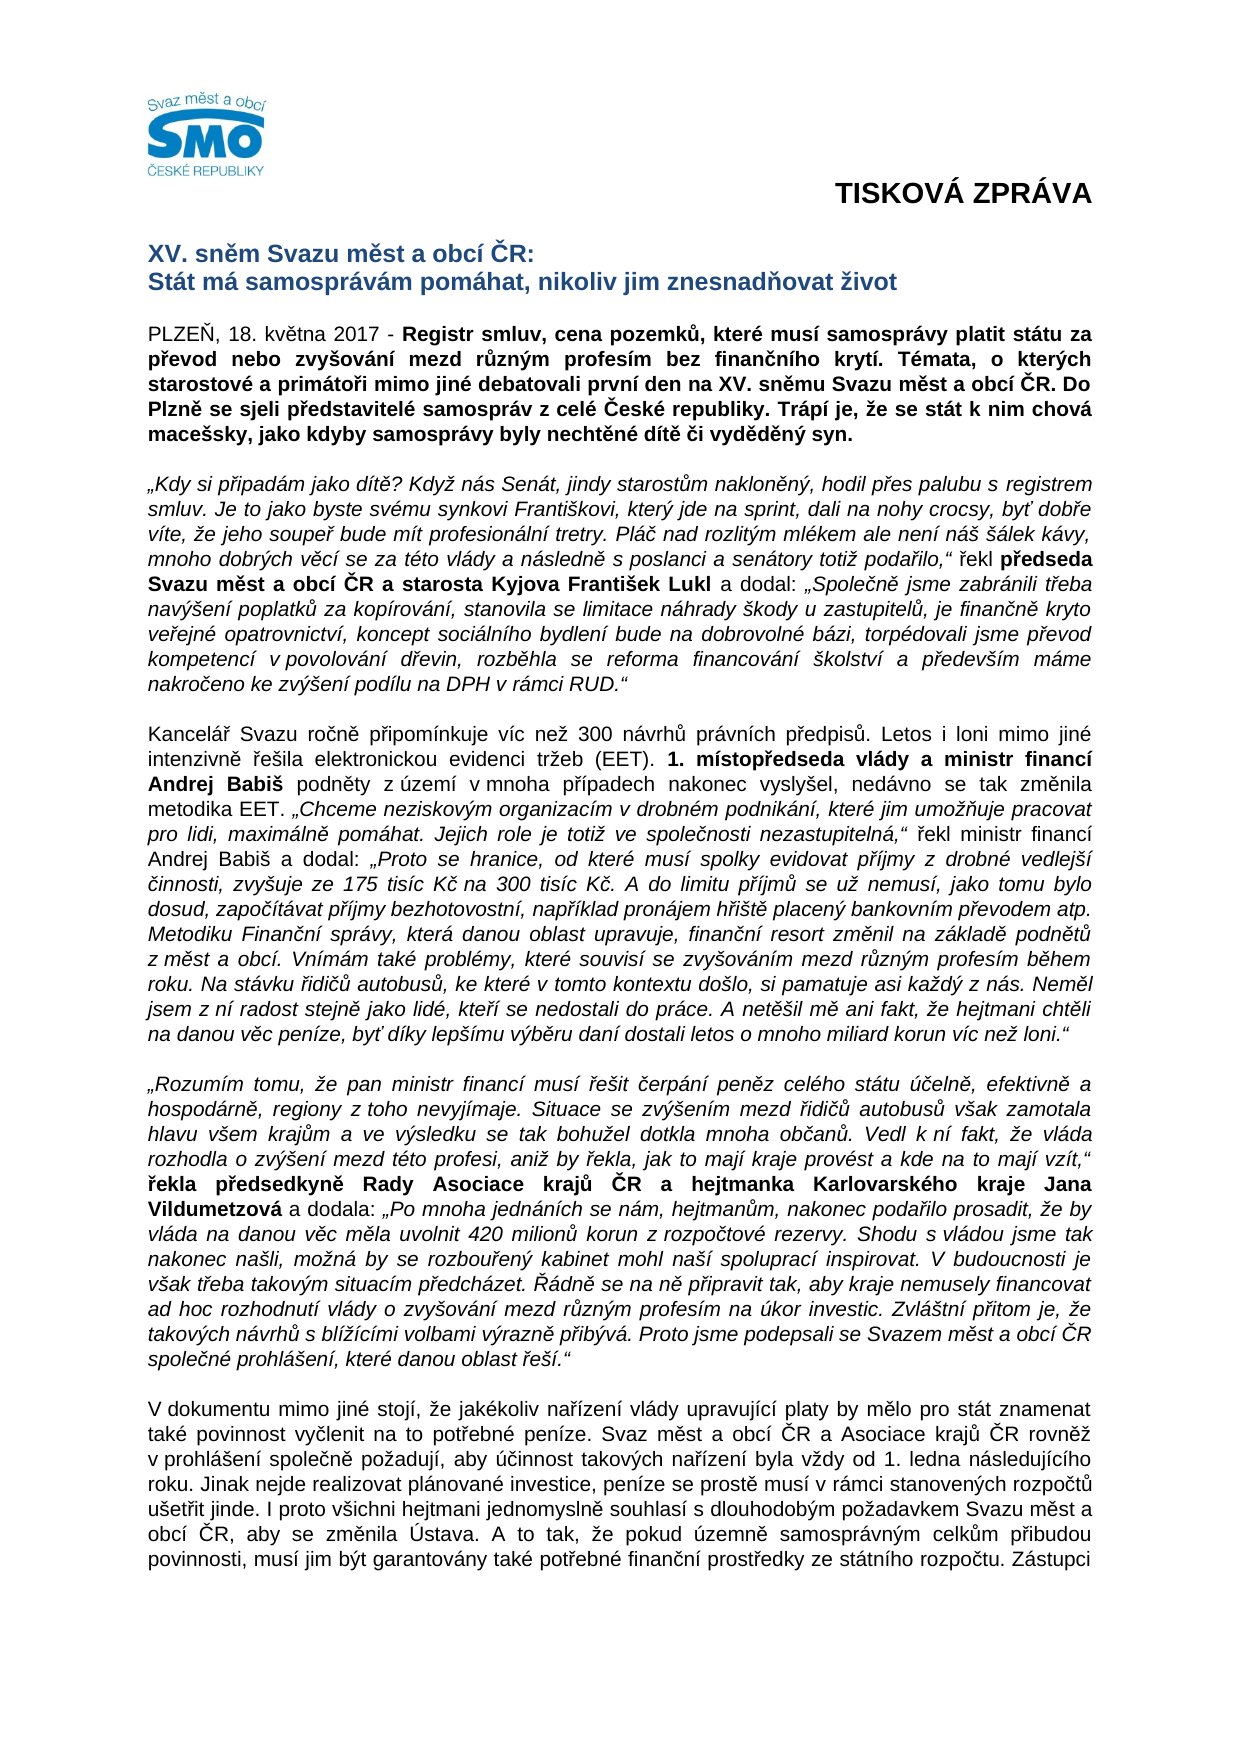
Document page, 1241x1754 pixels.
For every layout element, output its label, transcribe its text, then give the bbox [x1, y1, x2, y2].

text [148, 1396, 1093, 1571]
text Stát má samosprávám pomáhat, nikoliv jim znesnadňovat život [148, 267, 1093, 296]
text PLZEŇ, 18. května 2017 - Registr smluv, cena pozemků, které musí samosprávy platit státu za převod nebo zvyšování mezd různým profesím bez finančního krytí. Témata, o kterých starostové a primátoři mimo jiné debatovali první den na XV. sněmu Svazu měst a obcí ČR. Do Plzně se sjeli představitelé samospráv z celé České republiky. Trápí je, že se stát k nim chová macešsky, jako kdyby samosprávy byly nechtěné dítě či vyděděný syn. [148, 321, 1093, 446]
text „Rozumím tomu, že pan ministr financí musí řešit čerpání peněz celého státu účelně, efektivně a hospodárně, regiony z toho nevyjímaje. Situace se zvýšením mezd řidičů autobusů však zamotala hlavu všem krajům a ve výsledku se tak bohužel dotkla mnoha občanů. Vedl k ní fakt, že vláda rozhodla o zvýšení mezd této profesi, aniž by řekla, jak to mají kraje provést a kde na to mají vzít,“ řekla předsedkyně Rady Asociace krajů ČR a hejtmanka Karlovarského kraje Jana Vildumetzová a dodala: „Po mnoha jednáních se nám, hejtmanům, nakonec podařilo prosadit, že by vláda na danou věc měla uvolnit 420 milionů korun z rozpočtové rezervy. Shodu s vládou jsme tak nakonec našli, možná by se rozbouřený kabinet mohl naší spoluprací inspirovat. V budoucnosti je však třeba takovým situacím předcházet. Řádně se na ně připravit tak, aby kraje nemusely financovat ad hoc rozhodnutí vlády o zvyšování mezd různým profesím na úkor investic. Zvláštní přitom je, že takových návrhů s blížícími volbami výrazně přibývá. Proto jsme podepsali se Svazem měst a obcí ČR společné prohlášení, které danou oblast řeší.“ [148, 1071, 1093, 1371]
text TISKOVÁ ZPRÁVA [148, 176, 1093, 210]
text Kancelář Svazu ročně připomínkuje víc než 300 návrhů právních předpisů. Letos i loni mimo jiné intenzivně řešila elektronickou evidenci tržeb (EET). 1. místopředseda vlády a ministr financí Andrej Babiš podněty z území v mnoha případech nakonec vyslyšel, nedávno se tak změnila metodika EET. „Chceme neziskovým organizacím v drobném podnikání, které jim umožňuje pracovat pro lidi, maximálně pomáhat. Jejich role je totiž ve společnosti nezastupitelná,“ řekl ministr financí Andrej Babiš a dodal: „Proto se hranice, od které musí spolky evidovat příjmy z drobné vedlejší činnosti, zvyšuje ze 175 tisíc Kč na 300 tisíc Kč. A do limitu příjmů se už nemusí, jako tomu bylo dosud, započítávat příjmy bezhotovostní, například pronájem hřiště placený bankovním převodem atp. Metodiku Finanční správy, která danou oblast upravuje, finanční resort změnil na základě podnětů z měst a obcí. Vnímám také problémy, které souvisí se zvyšováním mezd různým profesím během roku. Na stávku řidičů autobusů, ke které v tomto kontextu došlo, si pamatuje asi každý z nás. Neměl jsem z ní radost stejně jako lidé, kteří se nedostali do práce. A netěšil mě ani fakt, že hejtmani chtěli na danou věc peníze, byť díky lepšímu výběru daní dostali letos o mnoho miliard korun víc než loni.“ [148, 721, 1093, 1046]
picture [142, 87, 272, 178]
text „Kdy si připadám jako dítě? Když nás Senát, jindy starostům nakloněný, hodil přes palubu s registrem smluv. Je to jako byste svému synkovi Františkovi, který jde na sprint, dali na nohy crocsy, byť dobře víte, že jeho soupeř bude mít profesionální tretry. Pláč nad rozlitým mlékem ale není náš šálek kávy, mnoho dobrých věcí se za této vlády a následně s poslanci a senátory totiž podařilo,“ řekl předseda Svazu měst a obcí ČR a starosta Kyjova František Lukl a dodal: „Společně jsme zabránili třeba navýšení poplatků za kopírování, stanovila se limitace náhrady škody u zastupitelů, je finančně kryto veřejné opatrovnictví, koncept sociálního bydlení bude na dobrovolné bázi, torpédovali jsme převod kompetencí v povolování dřevin, rozběhla se reforma financování školství a především máme nakročeno ke zvýšení podílu na DPH v rámci RUD.“ [148, 471, 1093, 696]
text XV. sněm Svazu měst a obcí ČR: [148, 239, 1093, 267]
